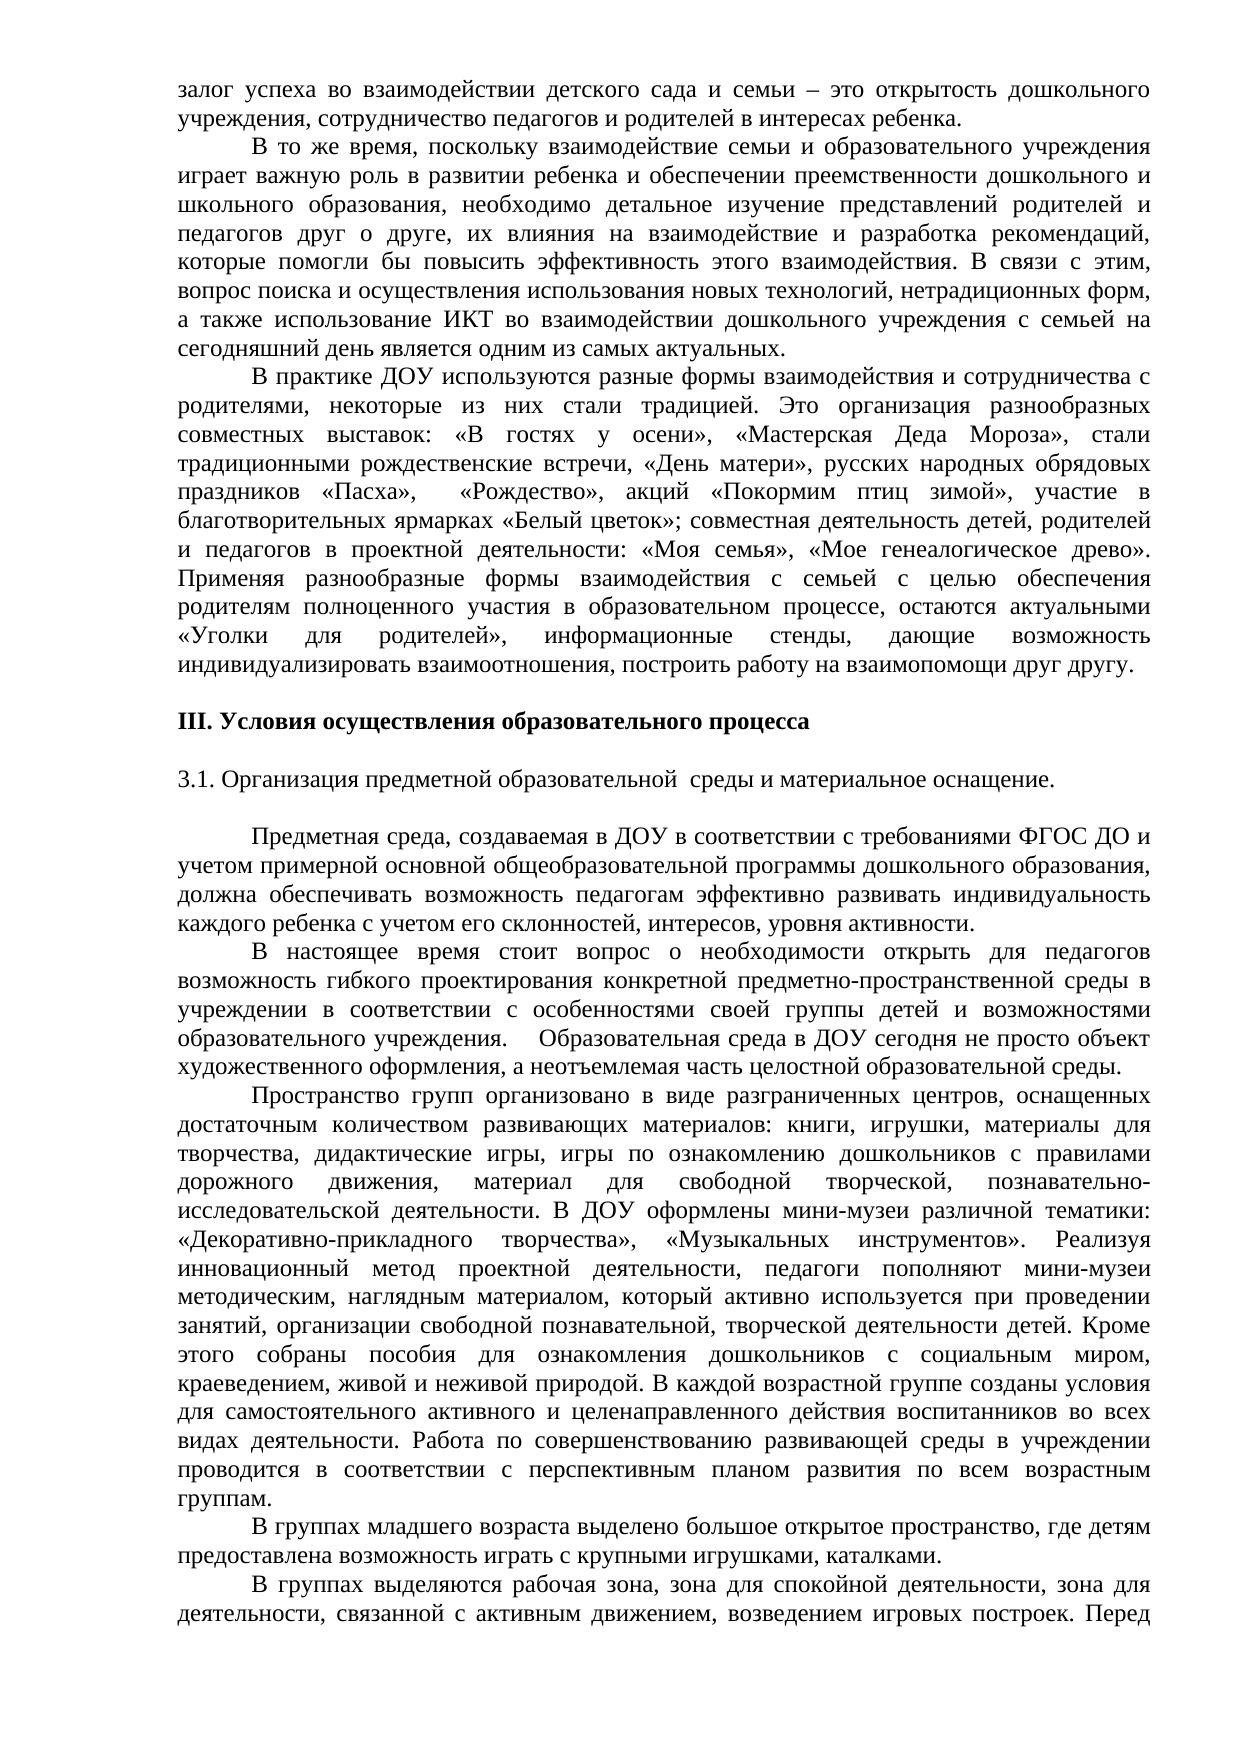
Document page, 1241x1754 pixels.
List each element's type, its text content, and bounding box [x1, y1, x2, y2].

text В группах младшего возраста выделено большое открытое пространство, где детям предоставлена возможность играть с крупными игрушками, каталками. [177, 1511, 1152, 1569]
text Предметная среда, создаваемая в ДОУ в соответствии с требованиями ФГОС ДО и учетом примерной основной общеобразовательной программы дошкольного образования, должна обеспечивать возможность педагогам эффективно развивать индивидуальность каждого ребенка с учетом его склонностей, интересов, уровня активности. [177, 821, 1152, 936]
text В практике ДОУ используются разные формы взаимодействия и сотрудничества с родителями, некоторые из них стали традицией. Это организация разнообразных совместных выставок: «В гостях у осени», «Мастерская Деда Мороза», стали традиционными рождественские встречи, «День матери», русских народных обрядовых праздников «Пасха», «Рождество», акций «Покормим птиц зимой», участие в благотворительных ярмарках «Белый цветок»; совместная деятельность детей, родителей и педагогов в проектной деятельности: «Моя семья», «Мое генеалогическое древо». Применяя разнообразные формы взаимодействия с семьей с целью обеспечения родителям полноценного участия в образовательном процессе, остаются актуальными «Уголки для родителей», информационные стенды, дающие возможность индивидуализировать взаимоотношения, построить работу на взаимопомощи друг другу. [177, 361, 1152, 678]
text В то же время, поскольку взаимодействие семьи и образовательного учреждения играет важную роль в развитии ребенка и обеспечении преемственности дошкольного и школьного образования, необходимо детальное изучение представлений родителей и педагогов друг о друге, их влияния на взаимодействие и разработка рекомендаций, которые помогли бы повысить эффективность этого взаимодействия. В связи с этим, вопрос поиска и осуществления использования новых технологий, нетрадиционных форм, а также использование ИКТ во взаимодействии дошкольного учреждения с семьей на сегодняшний день является одним из самых актуальных. [177, 131, 1152, 361]
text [177, 1569, 1152, 1626]
text 3.1. Организация предметной образовательной среды и материальное оснащение. [177, 764, 1152, 793]
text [177, 74, 1152, 131]
text В настоящее время стоит вопрос о необходимости открыть для педагогов возможность гибкого проектирования конкретной предметно-пространственной среды в учреждении в соответствии с особенностями своей группы детей и возможностями образовательного учреждения. Образовательная среда в ДОУ сегодня не просто объект художественного оформления, а неотъемлемая часть целостной образовательной среды. [177, 936, 1152, 1080]
text Пространство групп организовано в виде разграниченных центров, оснащенных достаточным количеством развивающих материалов: книги, игрушки, материалы для творчества, дидактические игры, игры по ознакомлению дошкольников с правилами дорожного движения, материал для свободной творческой, познавательно-исследовательской деятельности. В ДОУ оформлены мини-музеи различной тематики: «Декоративно-прикладного творчества», «Музыкальных инструментов». Реализуя инновационный метод проектной деятельности, педагоги пополняют мини-музеи методическим, наглядным материалом, который активно используется при проведении занятий, организации свободной познавательной, творческой деятельности детей. Кроме этого собраны пособия для ознакомления дошкольников с социальным миром, краеведением, живой и неживой природой. В каждой возрастной группе созданы условия для самостоятельного активного и целенаправленного действия воспитанников во всех видах деятельности. Работа по совершенствованию развивающей среды в учреждении проводится в соответствии с перспективным планом развития по всем возрастным группам. [177, 1080, 1152, 1511]
text III. Условия осуществления образовательного процесса [177, 706, 1152, 735]
